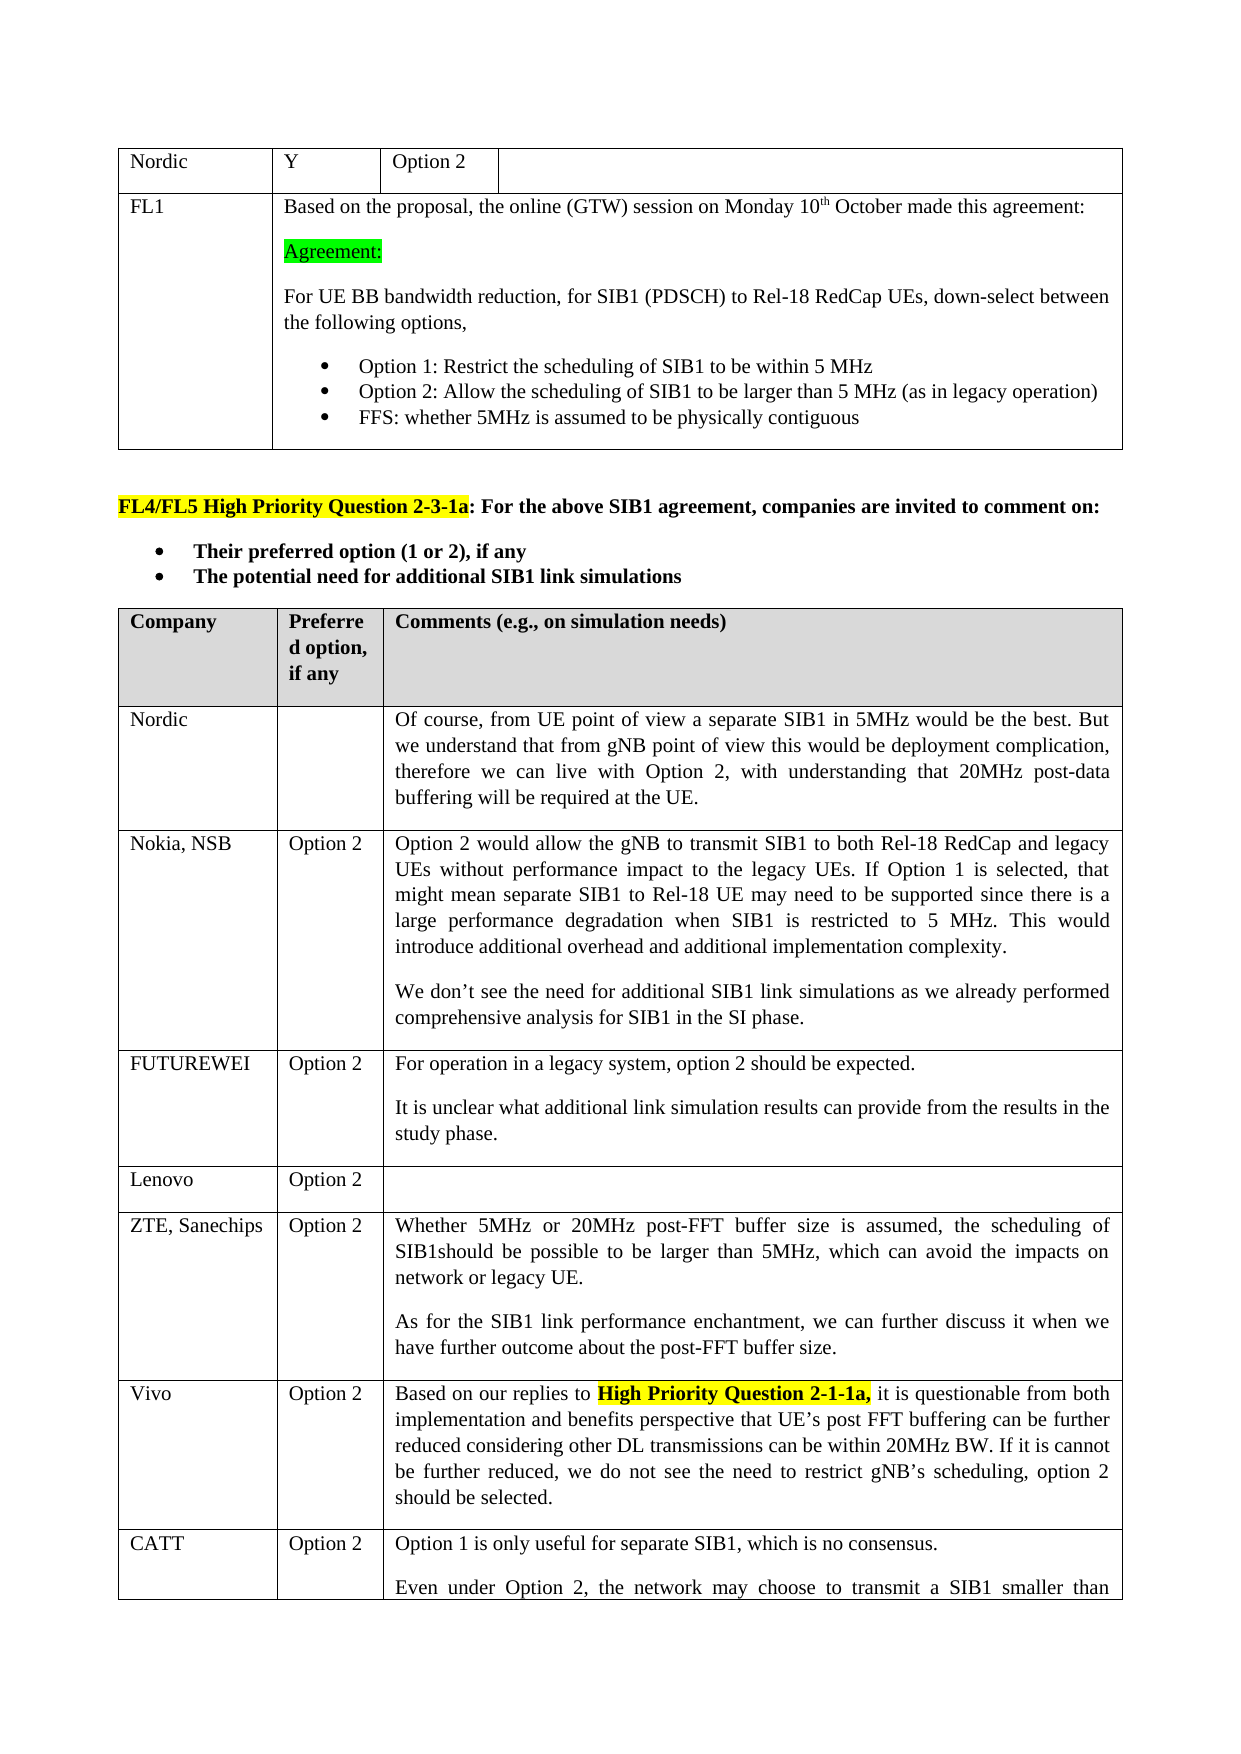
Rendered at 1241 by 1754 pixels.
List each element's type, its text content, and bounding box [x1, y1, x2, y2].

table_cell FL1 [119, 194, 272, 449]
table_cell [499, 149, 1122, 193]
table_cell ZTE, Sanechips [119, 1213, 277, 1380]
table_cell Nokia, NSB [119, 831, 277, 1049]
table_cell Option 2 would allow the gNB to transmit SIB1 to both Rel-18 RedCap and legacy UEs without performance impact to the legacy UEs. If Option 1 is selected, that might mean separate SIB1 to Rel-18 UE may need to be supported since there is a large performance degradation when SIB1 is restricted to 5 MHz. This would introduce additional overhead and additional implementation complexity. We don’t see the need for additional SIB1 link simulations as we already performed comprehensive analysis for SIB1 in the SI phase. [384, 831, 1122, 1049]
table_cell For operation in a legacy system, option 2 should be expected. It is unclear what additional link simulation results can provide from the results in the study phase. [384, 1051, 1122, 1166]
table_cell CATT [119, 1530, 277, 1599]
table_cell Nordic [119, 149, 272, 193]
table_header Preferred option, if any [278, 609, 383, 706]
table_cell Whether 5MHz or 20MHz post-FFT buffer size is assumed, the scheduling of SIB1should be possible to be larger than 5MHz, which can avoid the impacts on network or legacy UE. As for the SIB1 link performance enchantment, we can further discuss it when we have further outcome about the post-FFT buffer size. [384, 1213, 1122, 1380]
table_header Comments (e.g., on simulation needs) [384, 609, 1122, 706]
table_cell Option 2 [381, 149, 498, 193]
table_cell [278, 707, 383, 829]
table_cell Based on the proposal, the online (GTW) session on Monday 10th October made this agreement: Agreement: For UE BB bandwidth reduction, for SIB1 (PDSCH) to Rel-18 RedCap UEs, down-select between the following options, Option 1: Restrict the scheduling of SIB1 to be within 5 MHz Option 2: Allow the scheduling of SIB1 to be larger than 5 MHz (as in legacy operation) FFS: whether 5MHz is assumed to be physically contiguous [273, 194, 1122, 449]
table_cell Option 2 [278, 1381, 383, 1529]
table_cell Option 2 [278, 1167, 383, 1212]
list The potential need for additional SIB1 link simulations [156, 564, 1122, 588]
list Their preferred option (1 or 2), if any [156, 539, 1122, 563]
table_cell Option 2 [278, 1530, 383, 1599]
table_cell [384, 1167, 1122, 1212]
table_cell Y [273, 149, 380, 193]
table_cell Nordic [119, 707, 277, 829]
table_header Company [119, 609, 277, 706]
table_cell FUTUREWEI [119, 1051, 277, 1166]
table_cell Based on our replies to High Priority Question 2-1-1a, it is questionable from both implementation and benefits perspective that UE’s post FFT buffering can be further reduced considering other DL transmissions can be within 20MHz BW. If it is cannot be further reduced, we do not see the need to restrict gNB’s scheduling, option 2 should be selected. [384, 1381, 1122, 1529]
table_cell Option 2 [278, 1213, 383, 1380]
table_cell Lenovo [119, 1167, 277, 1212]
table_cell Of course, from UE point of view a separate SIB1 in 5MHz would be the best. But we understand that from gNB point of view this would be deployment complication, therefore we can live with Option 2, with understanding that 20MHz post-data buffering will be required at the UE. [384, 707, 1122, 829]
table_cell Option 2 [278, 1051, 383, 1166]
text FL4/FL5 High Priority Question 2-3-1a: For the above SIB1 agreement, companies are invited to comment on: [118, 494, 1122, 518]
table_cell Option 2 [278, 831, 383, 1049]
table_cell Vivo [119, 1381, 277, 1529]
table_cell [384, 1530, 1122, 1599]
